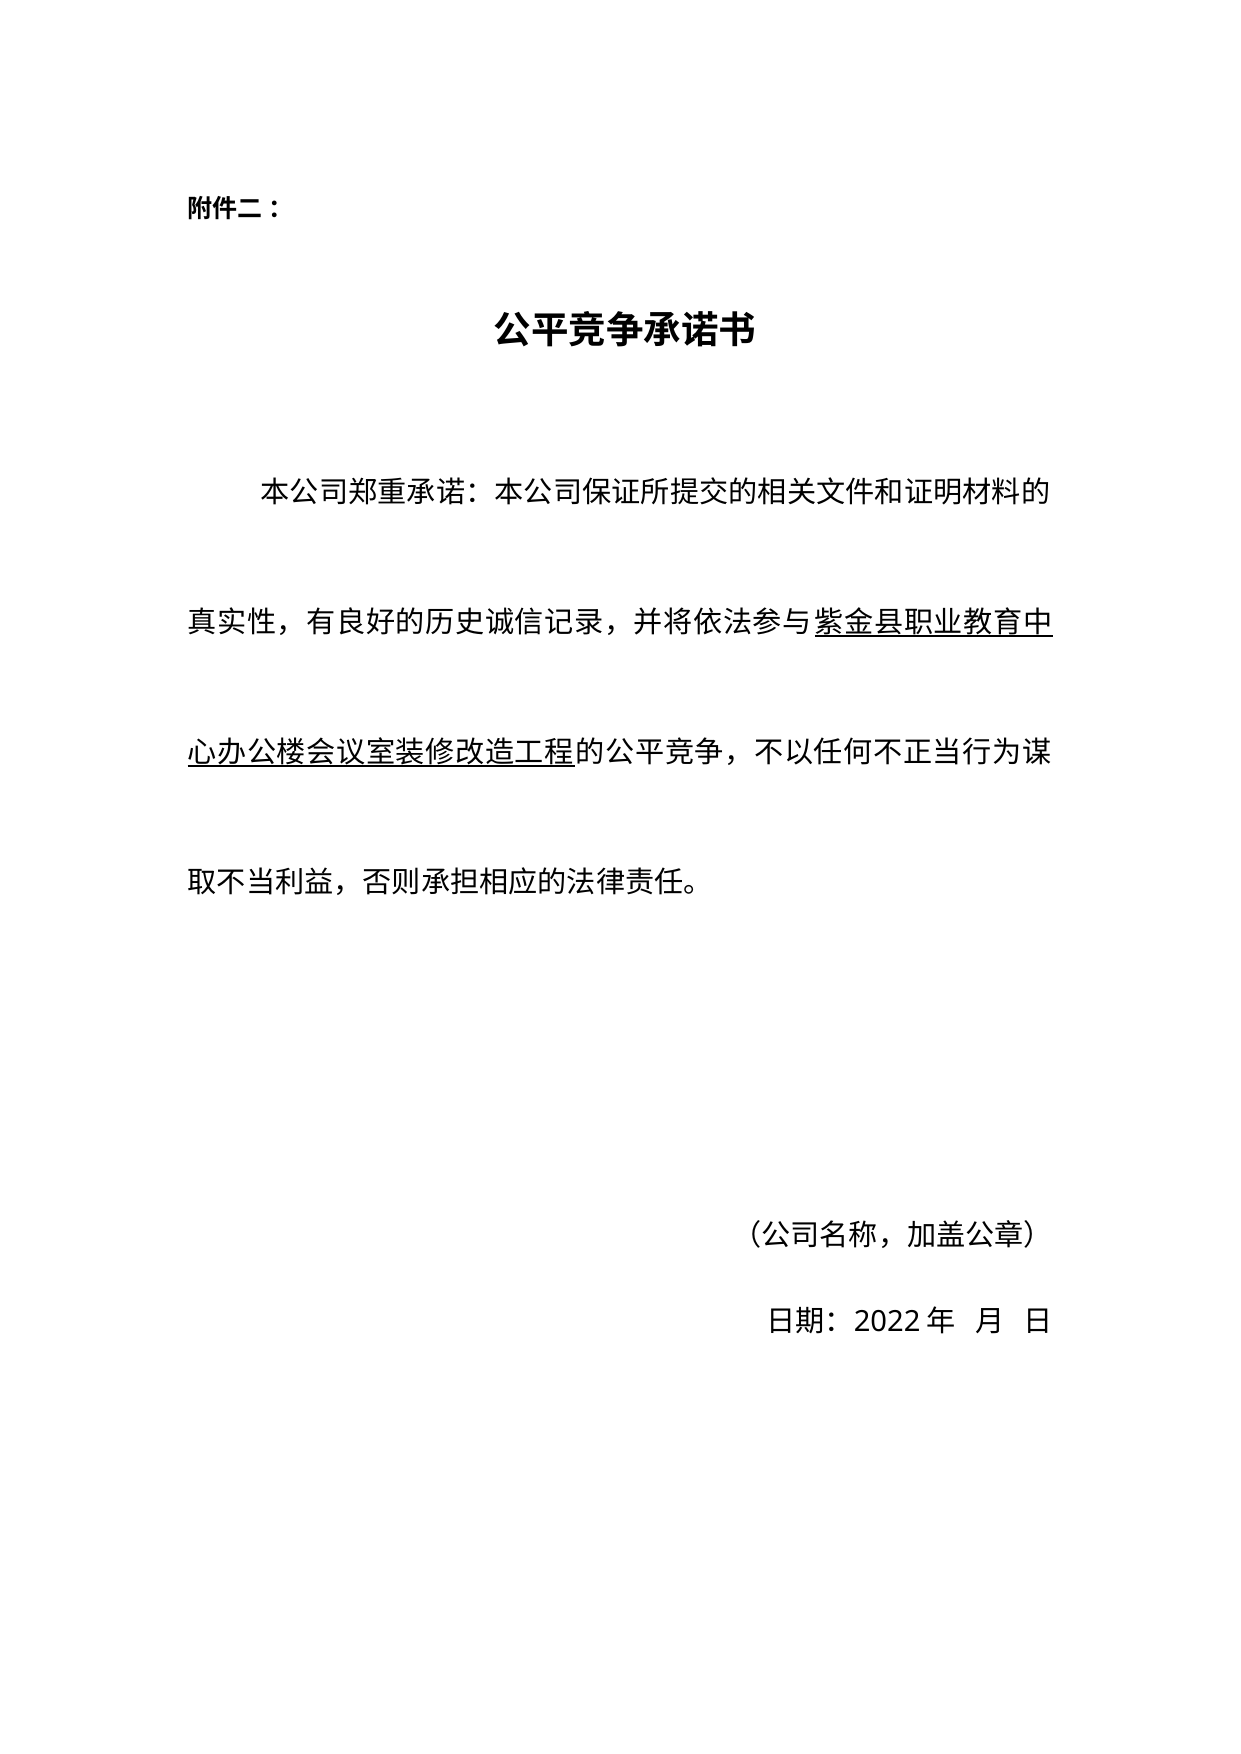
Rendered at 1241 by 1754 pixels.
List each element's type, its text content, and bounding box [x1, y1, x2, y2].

text 公平竞争承诺书 [187, 295, 1053, 360]
text 本公司郑重承诺：本公司保证所提交的相关文件和证明材料的真实性，有良好的历史诚信记录，并将依法参与紫金县职业教育中心办公楼会议室装修改造工程的公平竞争，不以任何不正当行为谋取不当利益，否则承担相应的法律责任。 [187, 457, 1053, 912]
subtitle 附件二 ： [187, 174, 1053, 239]
text （公司名称，加盖公章） [187, 1201, 1053, 1266]
text 日期：2022年 月 日 [187, 1287, 1053, 1352]
